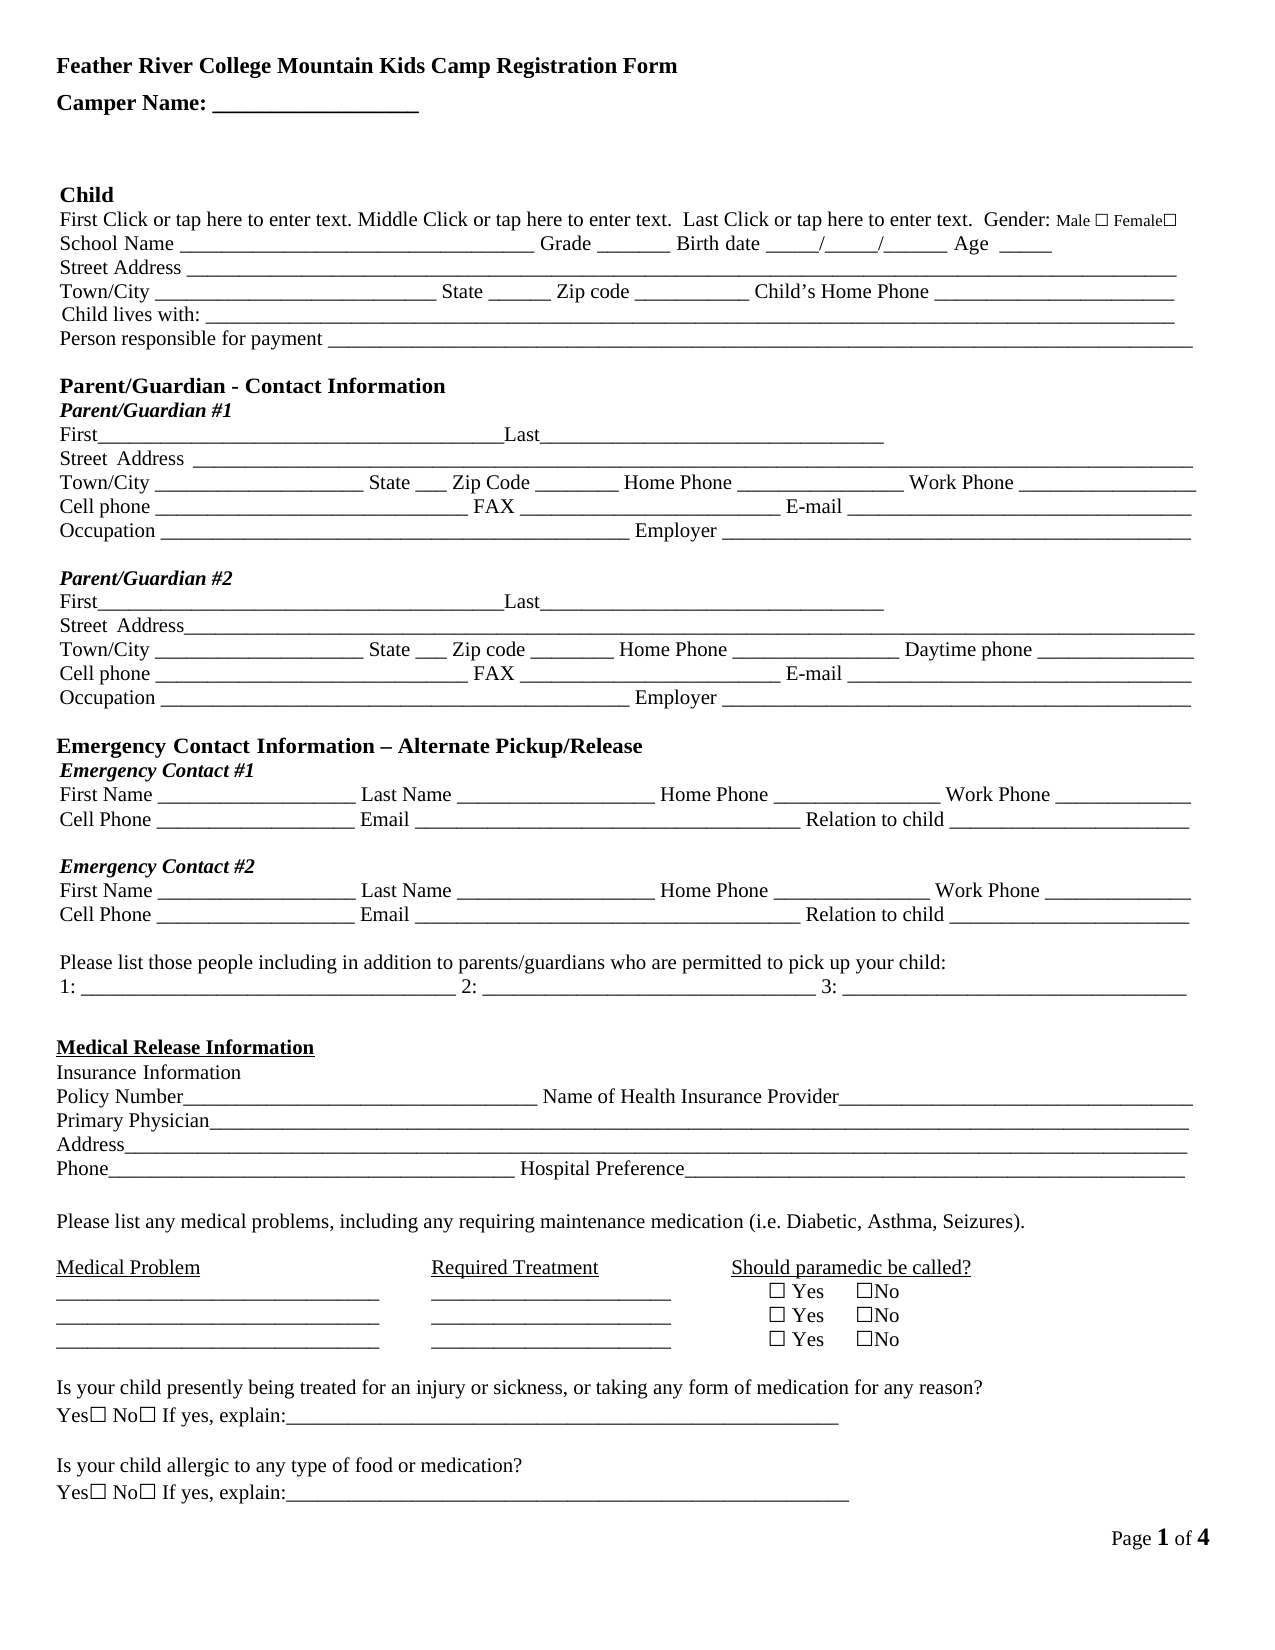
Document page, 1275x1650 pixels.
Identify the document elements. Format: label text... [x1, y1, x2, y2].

text First Name Last Name Home Phone Work Phone [56, 879, 1209, 902]
text Yes No If yes, explain: [56, 1401, 1209, 1429]
text Occupation Employer [56, 686, 1209, 709]
text Emergency Contact #1 [56, 759, 1209, 783]
text Parent/Guardian #2 [56, 567, 1209, 590]
text Occupation Employer [56, 519, 1209, 542]
text 1: 2: 3: [56, 975, 1209, 998]
text Medical Problem Required Treatment Should paramedic be called? [56, 1256, 1209, 1279]
text Street Address [56, 256, 1209, 279]
text Street Address _ [56, 447, 1209, 470]
text Cell Phone Email Relation to child [56, 903, 1209, 926]
text Phone_ Hospital Preference [56, 1156, 1209, 1180]
text Parent/Guardian - Contact Information [56, 374, 1209, 398]
text Child [56, 183, 1209, 207]
text Insurance Information [56, 1060, 1209, 1084]
text Emergency Contact #2 [56, 855, 1209, 878]
text First_Last [56, 591, 1209, 614]
text Town/City State Zip code Home Phone Daytime phone [56, 638, 1209, 662]
text Cell Phone Email Relation to child [56, 808, 1209, 831]
text Is your child allergic to any type of food or medication? [56, 1453, 1209, 1477]
text Address [56, 1132, 1209, 1156]
text Person responsible for payment _ [56, 327, 1209, 350]
text Please list those people including in addition to parents/guardians who are permitted to pick up your child: [56, 951, 1209, 974]
text School Name Grade Birth date Age _ [56, 232, 1209, 255]
text Parent/Guardian #1 [56, 399, 1209, 422]
text Please list any medical problems, including any requiring maintenance medication (i.e. Diabetic, Asthma, Seizures). [56, 1211, 1209, 1233]
text Street Address [56, 614, 1209, 637]
text Cell phone FAX E-mail _ [56, 662, 1209, 685]
text Town/City State Zip Code Home Phone Work Phone [56, 471, 1209, 494]
text Policy Number_ Name of Health Insurance Provider_ [56, 1084, 1209, 1108]
text First Middle Last Gender: Male Female [56, 208, 1209, 231]
text Town/City State Zip code Child’s Home Phone Child lives with: [56, 280, 1209, 326]
text Is your child presently being treated for an injury or sickness, or taking any form of medication for any reason? [56, 1375, 1209, 1399]
text Primary Physician_ [56, 1108, 1209, 1132]
text First Name Last Name Home Phone Work Phone [56, 783, 1209, 807]
text Yes No [56, 1304, 1209, 1327]
text Yes No [56, 1280, 1209, 1303]
text Yes No If yes, explain: [56, 1477, 1209, 1506]
text FirstLast [56, 423, 1209, 446]
text Yes No [56, 1328, 1209, 1351]
text Emergency Contact Information – Alternate Pickup/Release [56, 710, 1209, 759]
text Medical Release Information [56, 1032, 1209, 1060]
text Cell phone FAX E-mail [56, 495, 1209, 518]
